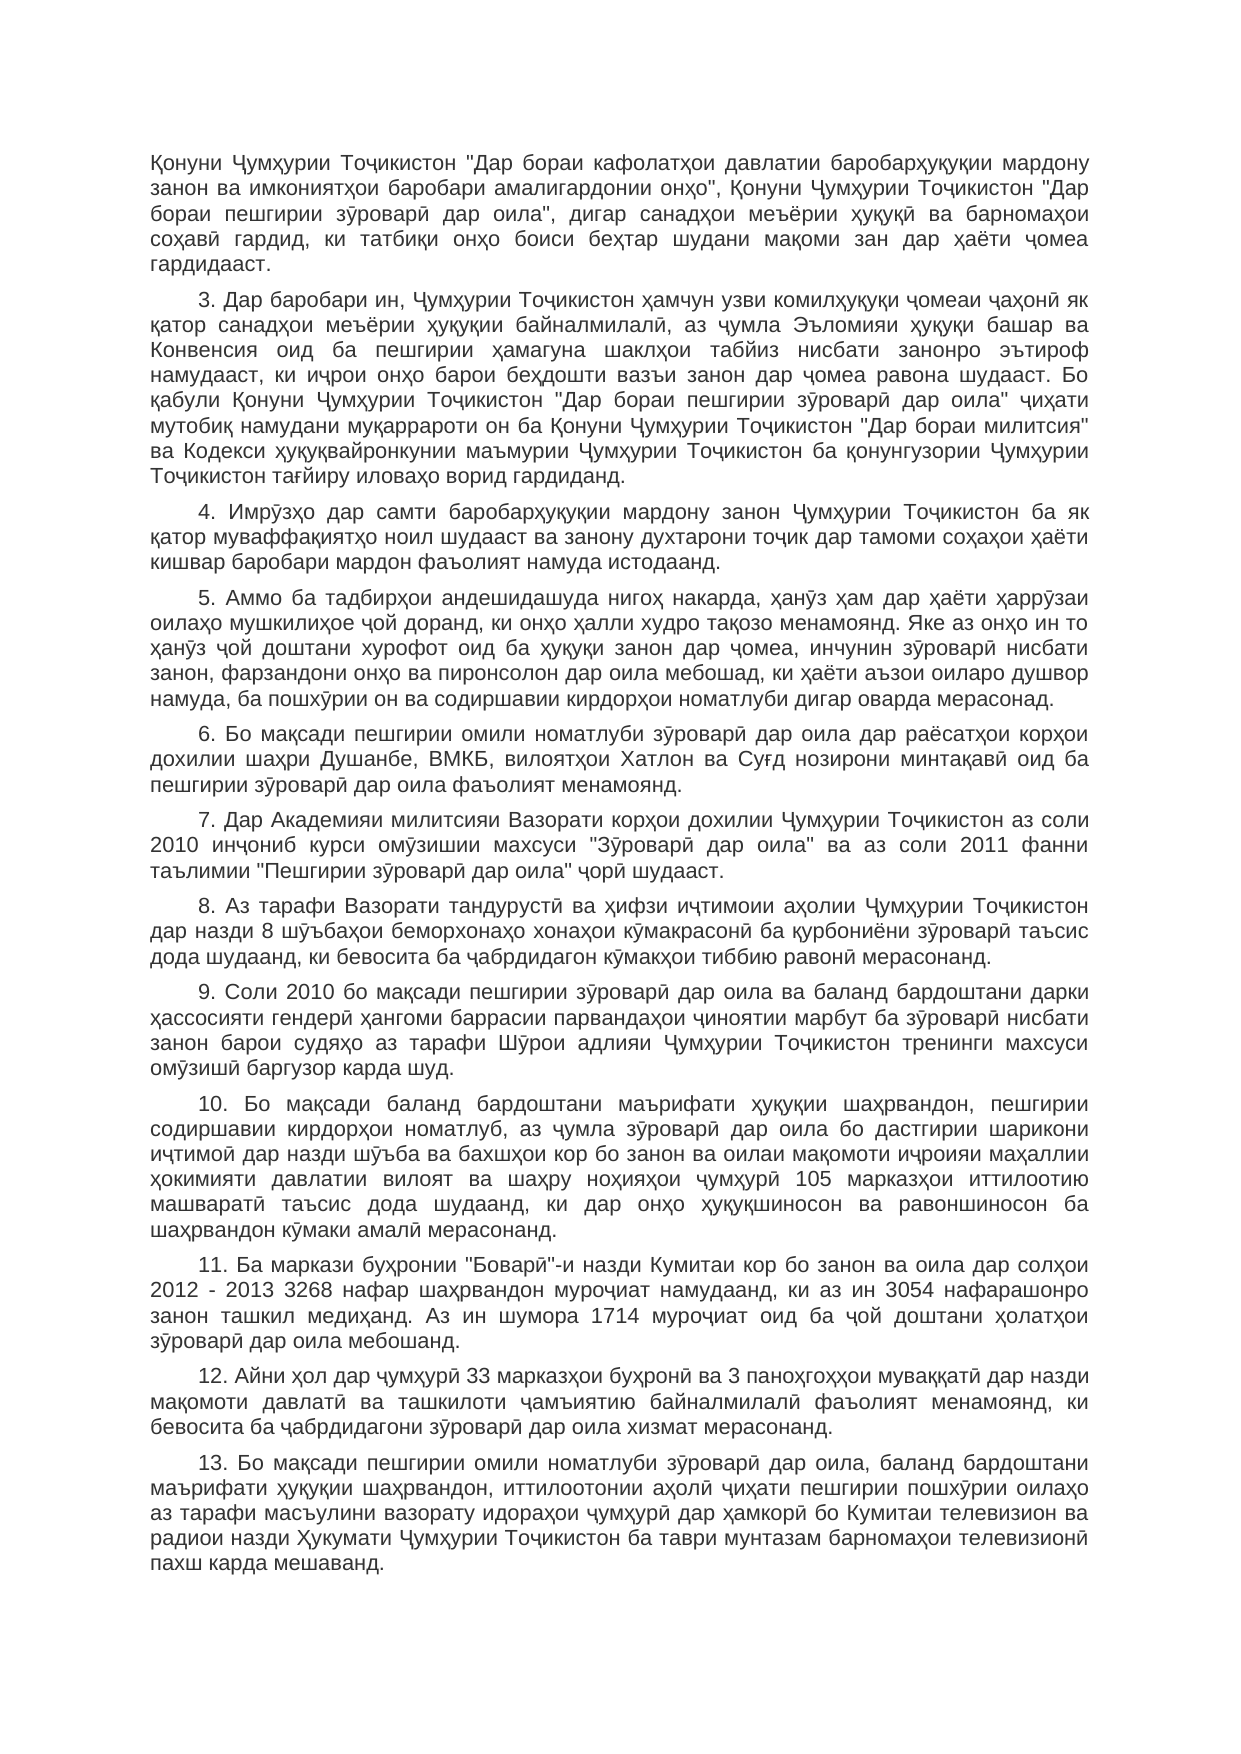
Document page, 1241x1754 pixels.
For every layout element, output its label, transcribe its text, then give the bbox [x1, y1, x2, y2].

text 10. Бо мақсади баланд бардоштани маърифати ҳуқуқии шаҳрвандон, пешгирии содиршавии кирдорҳои номатлуб, аз ҷумла зӯроварӣ дар оила бо дастгирии шарикони иҷтимоӣ дар назди шӯъба ва бахшҳои кор бо занон ва оилаи мақомоти иҷроияи маҳаллии ҳокимияти давлатии вилоят ва шаҳру ноҳияҳои ҷумҳурӣ 105 марказҳои иттилоотию машваратӣ таъсис дода шудаанд, ки дар онҳо ҳуқуқшиносон ва равоншиносон ба шаҳрвандон кӯмаки амалӣ мерасонанд. [150, 1090, 1090, 1242]
text 13. Бо мақсади пешгирии омили номатлуби зӯроварӣ дар оила, баланд бардоштани маърифати ҳуқуқии шаҳрвандон, иттилоотонии аҳолӣ ҷиҳати пешгирии пошхӯрии оилаҳо аз тарафи масъулини вазорату идораҳои ҷумҳурӣ дар ҳамкорӣ бо Кумитаи телевизион ва радиои назди Ҳукумати Ҷумҳурии Тоҷикистон ба таври мунтазам барномаҳои телевизионӣ пахш карда мешаванд. [150, 1449, 1090, 1575]
text 6. Бо мақсади пешгирии омили номатлуби зӯроварӣ дар оила дар раёсатҳои корҳои дохилии шаҳри Душанбе, ВМКБ, вилоятҳои Хатлон ва Суғд нозирони минтақавӣ оид ба пешгирии зӯроварӣ дар оила фаъолият менамоянд. [150, 721, 1090, 797]
text 3. Дар баробари ин, Ҷумҳурии Тоҷикистон ҳамчун узви комилҳуқуқи ҷомеаи ҷаҳонӣ як қатор санадҳои меъёрии ҳуқуқии байналмилалӣ, аз ҷумла Эъломияи ҳуқуқи башар ва Конвенсия оид ба пешгирии ҳамагуна шаклҳои табйиз нисбати занонро эътироф намудааст, ки иҷрои онҳо барои беҳдошти вазъи занон дар ҷомеа равона шудааст. Бо қабули Қонуни Ҷумҳурии Тоҷикистон "Дар бораи пешгирии зӯроварӣ дар оила" ҷиҳати мутобиқ намудани муқаррароти он ба Қонуни Ҷумҳурии Тоҷикистон "Дар бораи милитсия" ва Кодекси ҳуқуқвайронкунии маъмурии Ҷумҳурии Тоҷикистон ба қонунгузории Ҷумҳурии Тоҷикистон тағйиру иловаҳо ворид гардиданд. [150, 286, 1090, 488]
text 7. Дар Академияи милитсияи Вазорати корҳои дохилии Ҷумҳурии Тоҷикистон аз соли 2010 инҷониб курси омӯзишии махсуси "Зӯроварӣ дар оила" ва аз соли 2011 фанни таълимии "Пешгирии зӯроварӣ дар оила" ҷорӣ шудааст. [150, 807, 1090, 883]
text 11. Ба маркази буҳронии "Боварӣ"-и назди Кумитаи кор бо занон ва оила дар солҳои 2012 - 2013 3268 нафар шаҳрвандон муроҷиат намудаанд, ки аз ин 3054 нафарашонро занон ташкил медиҳанд. Аз ин шумора 1714 муроҷиат оид ба ҷой доштани ҳолатҳои зӯроварӣ дар оила мебошанд. [150, 1252, 1090, 1353]
text 5. Аммо ба тадбирҳои андешидашуда нигоҳ накарда, ҳанӯз ҳам дар ҳаёти ҳаррӯзаи оилаҳо мушкилиҳое ҷой доранд, ки онҳо ҳалли худро тақозо менамоянд. Яке аз онҳо ин то ҳанӯз ҷой доштани хурофот оид ба ҳуқуқи занон дар ҷомеа, инчунин зӯроварӣ нисбати занон, фарзандони онҳо ва пиронсолон дар оила мебошад, ки ҳаёти аъзои оиларо душвор намуда, ба пошхӯрии он ва содиршавии кирдорҳои номатлуби дигар оварда мерасонад. [150, 584, 1090, 711]
text 4. Имрӯзҳо дар самти баробарҳуқуқии мардону занон Ҷумҳурии Тоҷикистон ба як қатор муваффақиятҳо ноил шудааст ва занону духтарони тоҷик дар тамоми соҳаҳои ҳаёти кишвар баробари мардон фаъолият намуда истодаанд. [150, 498, 1090, 574]
text 12. Айни ҳол дар ҷумҳурӣ 33 марказҳои буҳронӣ ва 3 паноҳгоҳҳои муваққатӣ дар назди мақомоти давлатӣ ва ташкилоти ҷамъиятию байналмилалӣ фаъолият менамоянд, ки бевосита ба ҷабрдидагони зӯроварӣ дар оила хизмат мерасонанд. [150, 1363, 1090, 1439]
text 8. Аз тарафи Вазорати тандурустӣ ва ҳифзи иҷтимоии аҳолии Ҷумҳурии Тоҷикистон дар назди 8 шӯъбаҳои беморхонаҳо хонаҳои кӯмакрасонӣ ба қурбониёни зӯроварӣ таъсис дода шудаанд, ки бевосита ба ҷабрдидагон кӯмакҳои тиббию равонӣ мерасонанд. [150, 893, 1090, 969]
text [150, 150, 1090, 276]
text 9. Соли 2010 бо мақсади пешгирии зӯроварӣ дар оила ва баланд бардоштани дарки ҳассосияти гендерӣ ҳангоми баррасии парвандаҳои ҷиноятии марбут ба зӯроварӣ нисбати занон барои судяҳо аз тарафи Шӯрои адлияи Ҷумҳурии Тоҷикистон тренинги махсуси омӯзишӣ баргузор карда шуд. [150, 979, 1090, 1080]
